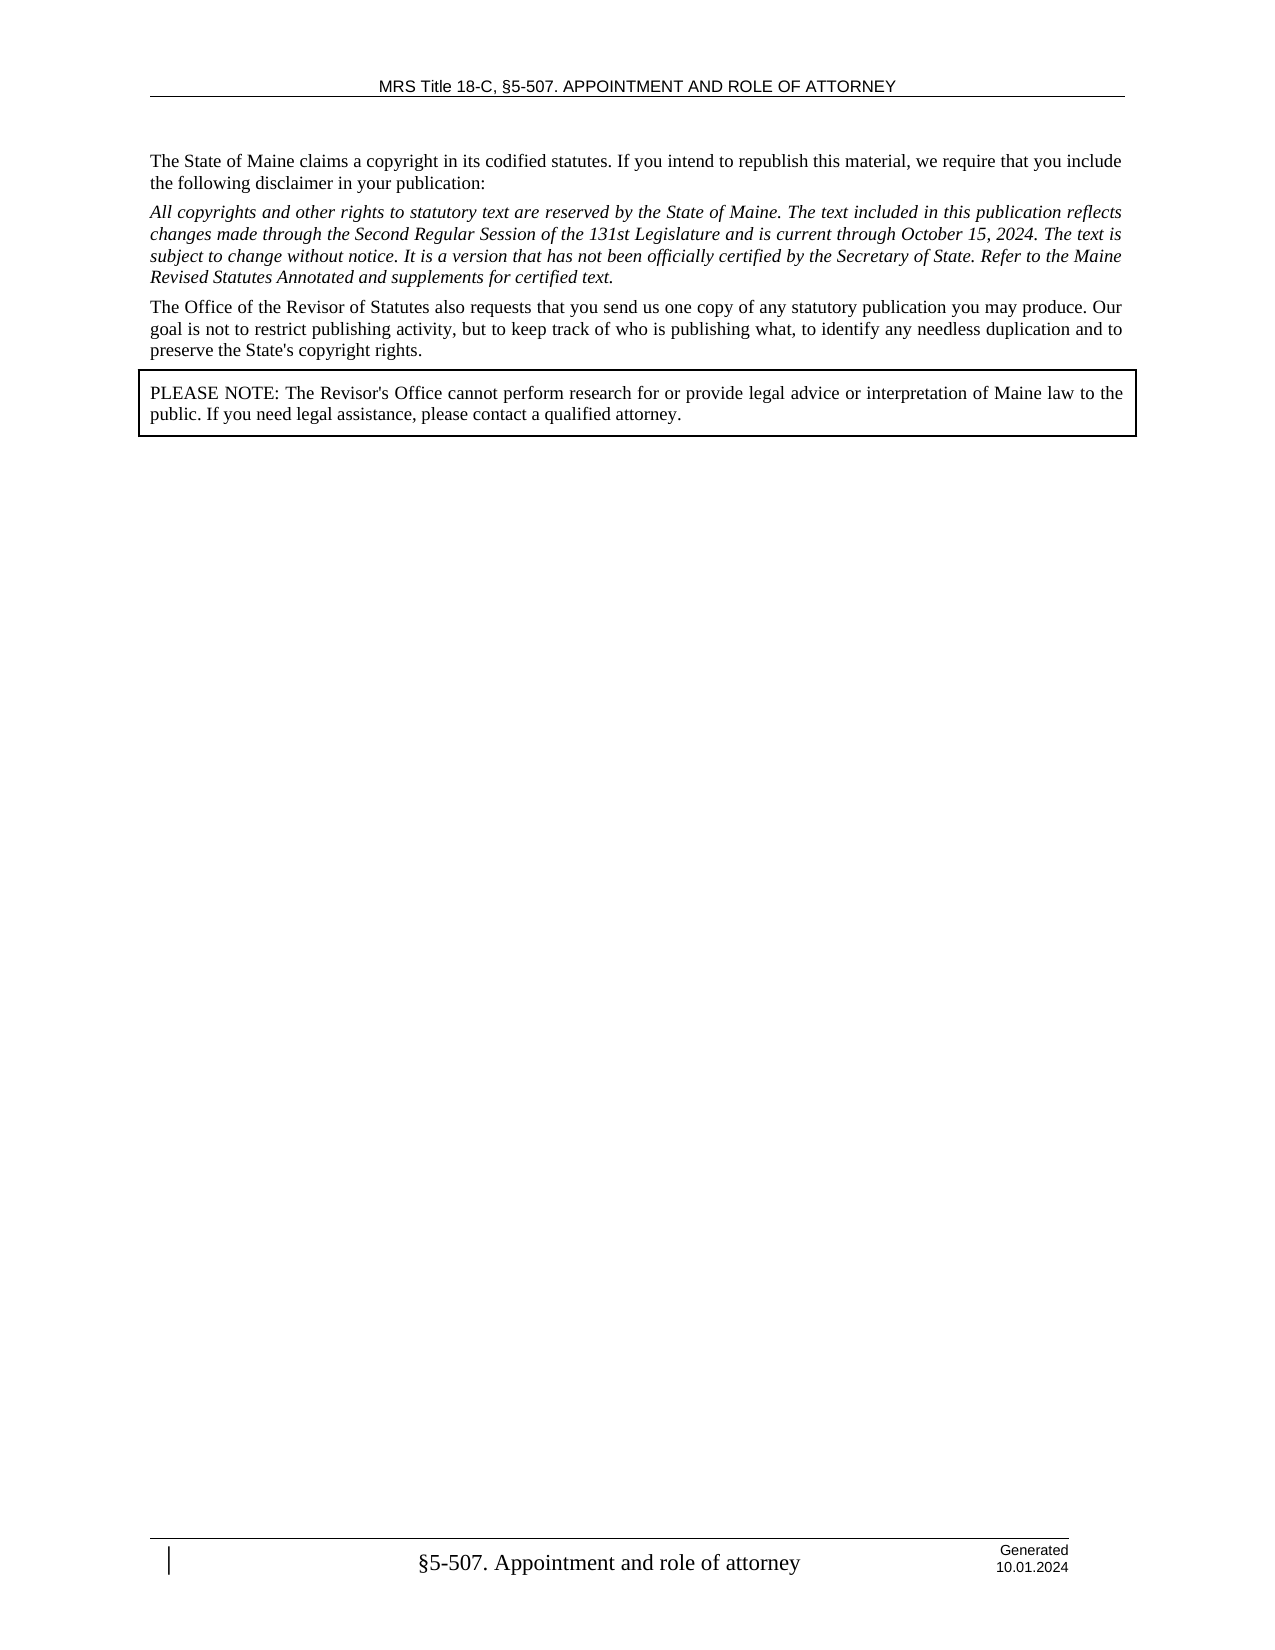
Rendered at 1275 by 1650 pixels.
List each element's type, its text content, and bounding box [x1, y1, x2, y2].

text PLEASE NOTE: The Revisor's Office cannot perform research for or provide legal advice or interpretation of Maine law to the public. If you need legal assistance, please contact a qualified attorney. [140, 371, 1135, 435]
text All copyrights and other rights to statutory text are reserved by the State of Maine. The text included in this publication reflects changes made through the Second Regular Session of the 131st Legislature and is current through October 15, 2024 . The text is subject to change without notice. It is a version that has not been officially certified by the Secretary of State. Refer to the Maine Revised Statutes Annotated and supplements for certified text. [150, 201, 1125, 288]
text The State of Maine claims a copyright in its codified statutes. If you intend to republish this material, we require that you include the following disclaimer in your publication: [150, 150, 1125, 193]
text The Office of the Revisor of Statutes also requests that you send us one copy of any statutory publication you may produce. Our goal is not to restrict publishing activity, but to keep track of who is publishing what, to identify any needless duplication and to preserve the State's copyright rights. [150, 296, 1125, 361]
